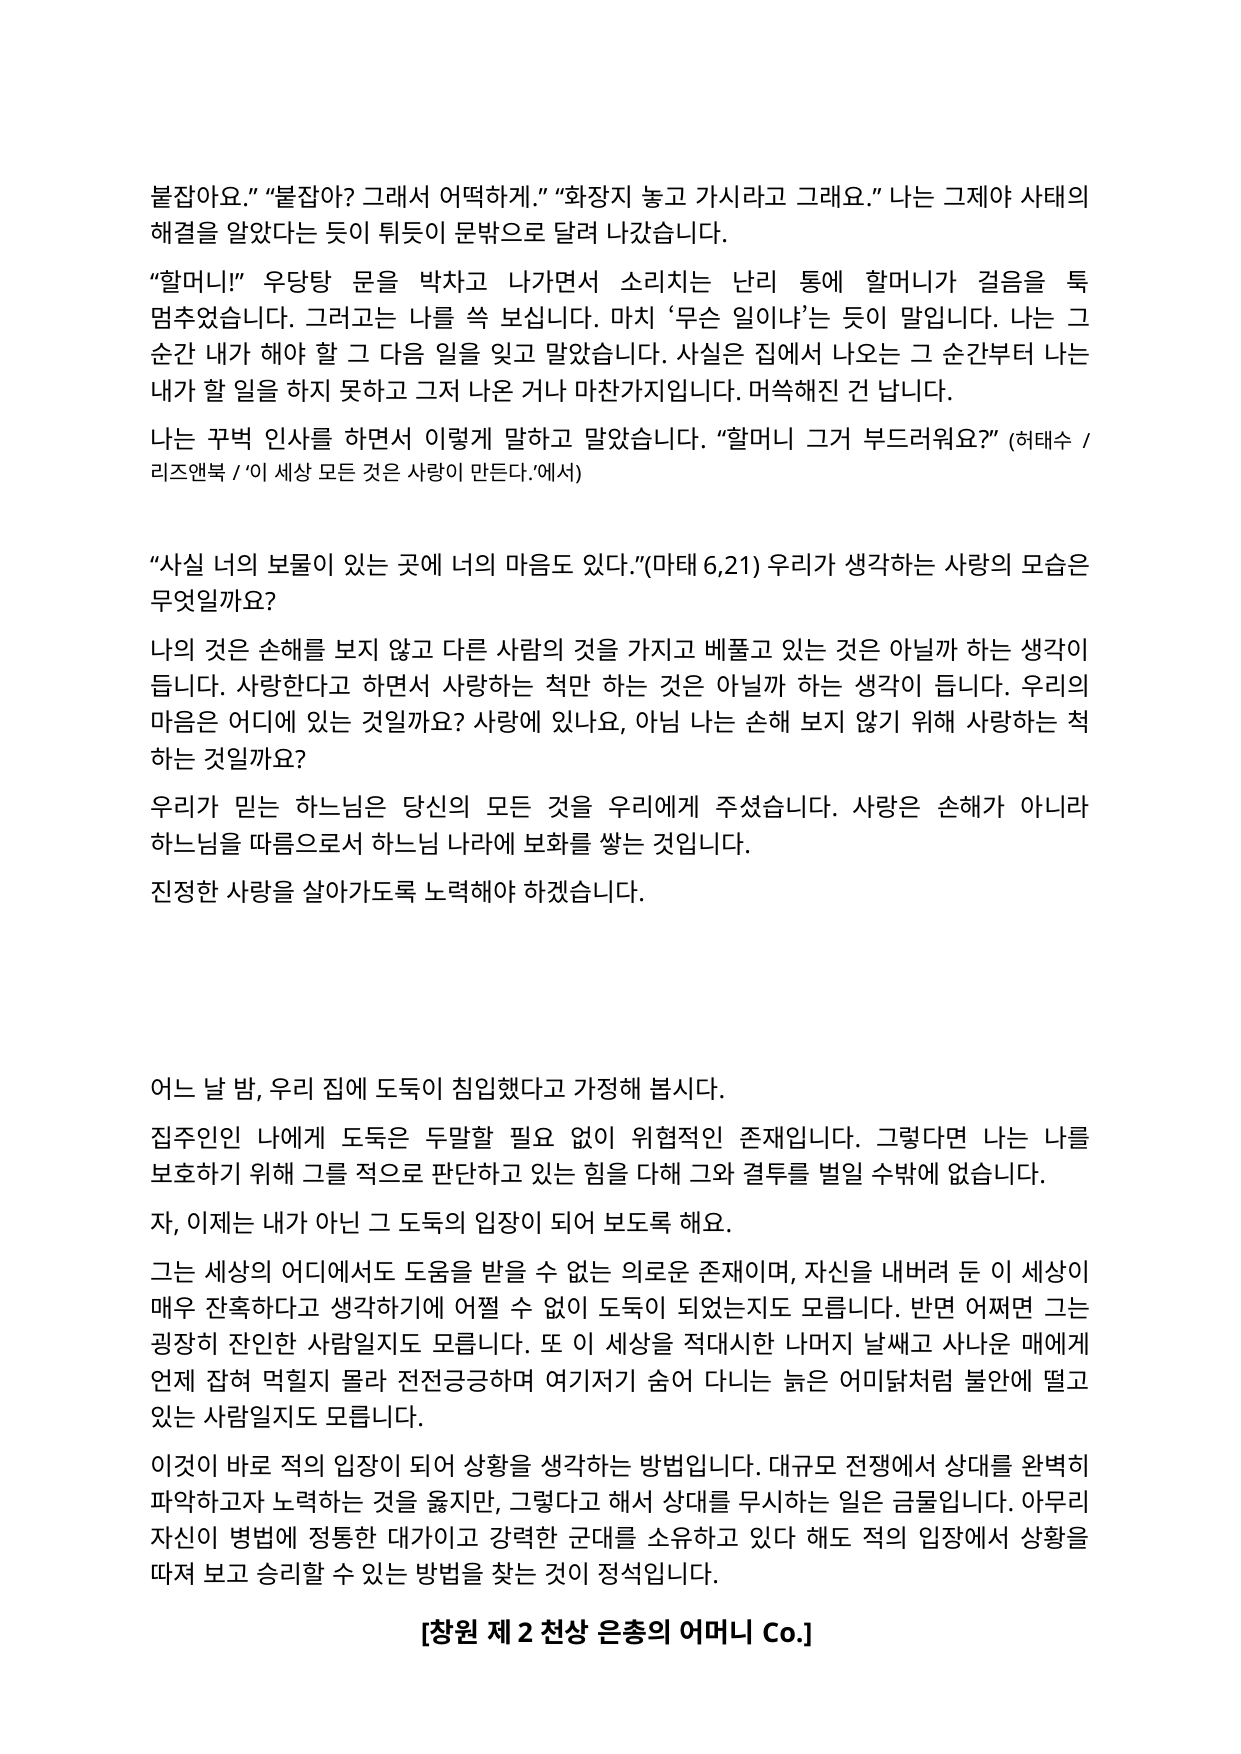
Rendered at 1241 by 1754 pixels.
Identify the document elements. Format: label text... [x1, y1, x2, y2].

text 집주인인 나에게 도둑은 두말할 필요 없이 위협적인 존재입니다. 그렇다면 나는 나를 보호하기 위해 그를 적으로 판단하고 있는 힘을 다해 그와 결투를 벌일 수밖에 없습니다. [150, 1118, 1090, 1191]
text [150, 177, 1090, 250]
text 그는 세상의 어디에서도 도움을 받을 수 없는 의로운 존재이며, 자신을 내버려 둔 이 세상이 매우 잔혹하다고 생각하기에 어쩔 수 없이 도둑이 되었는지도 모릅니다. 반면 어쩌면 그는 굉장히 잔인한 사람일지도 모릅니다. 또 이 세상을 적대시한 나머지 날쌔고 사나운 매에게 언제 잡혀 먹힐지 몰라 전전긍긍하며 여기저기 숨어 다니는 늙은 어미닭처럼 불안에 떨고 있는 사람일지도 모릅니다. [150, 1252, 1090, 1433]
text “사실 너의 보물이 있는 곳에 너의 마음도 있다.”(마태6,21) 우리가 생각하는 사랑의 모습은 무엇일까요? [150, 545, 1090, 618]
text 이것이 바로 적의 입장이 되어 상황을 생각하는 방법입니다. 대규모 전쟁에서 상대를 완벽히 파악하고자 노력하는 것을 옳지만, 그렇다고 해서 상대를 무시하는 일은 금물입니다. 아무리 자신이 병법에 정통한 대가이고 강력한 군대를 소유하고 있다 해도 적의 입장에서 상황을 따져 보고 승리할 수 있는 방법을 찾는 것이 정석입니다. [150, 1446, 1090, 1591]
text 나는 꾸벅 인사를 하면서 이렇게 말하고 말았습니다. “할머니 그거 부드러워요?” (허태수 / 리즈앤북 / ‘이 세상 모든 것은 사랑이 만든다.’에서) [150, 420, 1090, 486]
text 우리가 믿는 하느님은 당신의 모든 것을 우리에게 주셨습니다. 사랑은 손해가 아니라 하느님을 따름으로서 하느님 나라에 보화를 쌓는 것입니다. [150, 788, 1090, 860]
text 나의 것은 손해를 보지 않고 다른 사람의 것을 가지고 베풀고 있는 것은 아닐까 하는 생각이 듭니다. 사랑한다고 하면서 사랑하는 척만 하는 것은 아닐까 하는 생각이 듭니다. 우리의 마음은 어디에 있는 것일까요? 사랑에 있나요, 아님 나는 손해 보지 않기 위해 사랑하는 척 하는 것일까요? [150, 630, 1090, 775]
text “할머니!” 우당탕 문을 박차고 나가면서 소리치는 난리 통에 할머니가 걸음을 툭 멈추었습니다. 그러고는 나를 쓱 보십니다. 마치 ‘무슨 일이냐’는 듯이 말입니다. 나는 그 순간 내가 해야 할 그 다음 일을 잊고 말았습니다. 사실은 집에서 나오는 그 순간부터 나는 내가 할 일을 하지 못하고 그저 나온 거나 마찬가지입니다. 머쓱해진 건 납니다. [150, 262, 1090, 407]
text 자, 이제는 내가 아닌 그 도둑의 입장이 되어 보도록 해요. [150, 1203, 1090, 1240]
text 진정한 사랑을 살아가도록 노력해야 하겠습니다. [150, 873, 1090, 909]
text 어느 날 밤, 우리 집에 도둑이 침입했다고 가정해 봅시다. [150, 1070, 1090, 1106]
